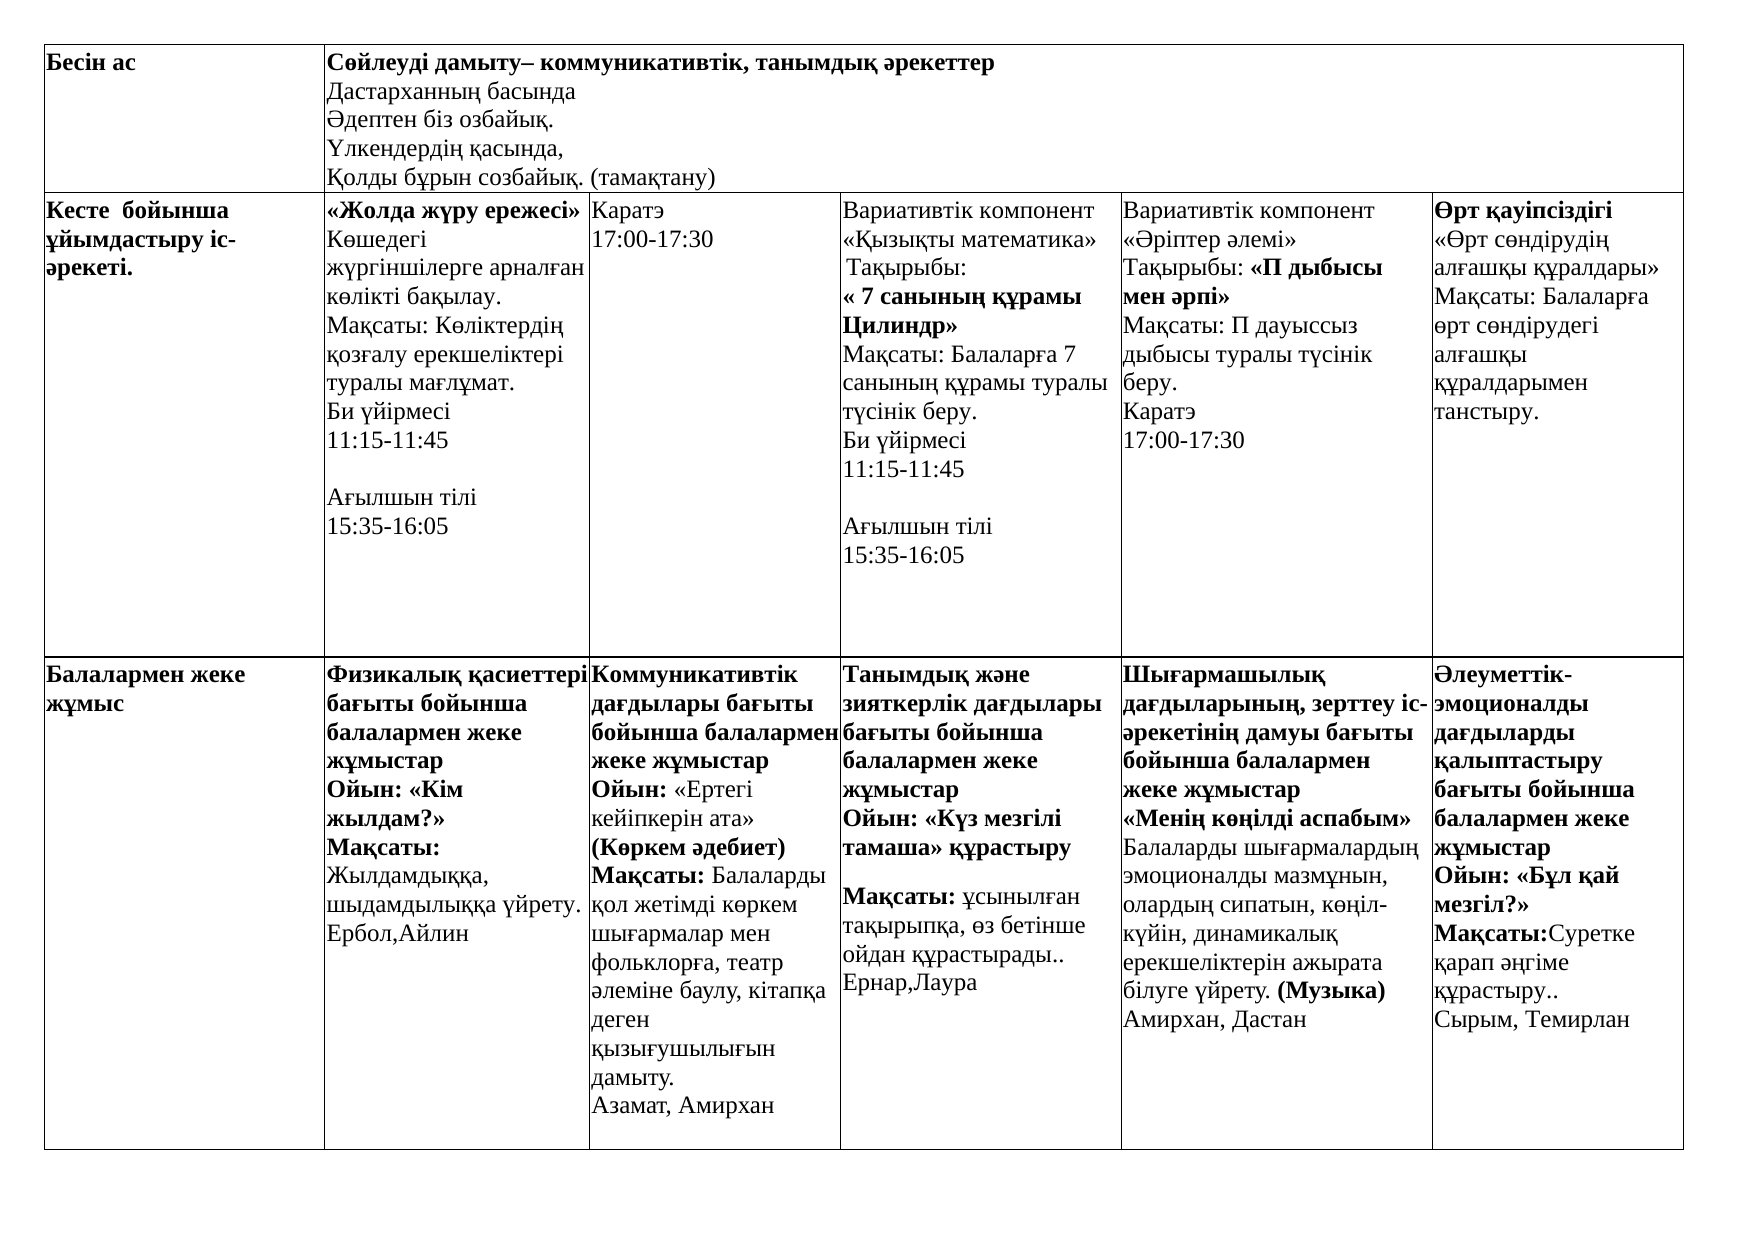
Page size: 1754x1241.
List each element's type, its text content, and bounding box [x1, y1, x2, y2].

table_cell Вариативтік компонент «Қызықты математика» Тақырыбы: « 7 санының құрамы Цилиндр» Мақсаты: Балаларға 7 санының құрамы туралы түсінік беру. Би үйірмесі 11:15-11:45 Ағылшын тілі 15:35-16:05 [841, 193, 1121, 656]
table_cell Әлеуметтік-эмоционалды дағдыларды қалыптастыру бағыты бойынша балалармен жеке жұмыстар Ойын: «Бұл қай мезгіл?» Мақсаты:Суретке қарап әңгіме құрастыру.. Сырым, Темирлан [1433, 658, 1683, 1149]
table_cell «Жолда жүру ережесі» Көшедегі жүргіншілерге арналған көлікті бақылау. Мақсаты: Көліктердің қозғалу ерекшеліктері туралы мағлұмат. Би үйірмесі 11:15-11:45 Ағылшын тілі 15:35-16:05 [325, 193, 589, 656]
table_cell Бесін ас [45, 45, 324, 192]
table_cell Танымдық және зияткерлік дағдылары бағыты бойынша балалармен жеке жұмыстар Ойын: «Күз мезгілі тамаша» құрастыру Мақсаты: ұсынылған тақырыпқа, өз бетінше ойдан құрастырады.. Ернар,Лаура [841, 658, 1121, 1149]
table_cell Балалармен жеке жұмыс [45, 658, 324, 1149]
table_cell Сөйлеуді дамыту– коммуникативтік, танымдық әрекеттер Дастарханның басында Әдептен біз озбайық. Үлкендердің қасында, Қолды бұрын созбайық. (тамақтану) [325, 45, 1683, 192]
table_cell Вариативтік компонент «Әріптер әлемі» Тақырыбы: «П дыбысы мен әрпі» Мақсаты: П дауыссыз дыбысы туралы түсінік беру. Каратэ 17:00-17:30 [1122, 193, 1432, 656]
table_cell Коммуникативтік дағдылары бағыты бойынша балалармен жеке жұмыстар Ойын: «Ертегі кейіпкерін ата» (Көркем әдебиет) Мақсаты: Балаларды қол жетімді көркем шығармалар мен фольклорға, театр әлеміне баулу, кітапқа деген қызығушылығын дамыту. Азамат, Амирхан [590, 658, 840, 1149]
table_cell Шығармашылық дағдыларының, зерттеу іс-әрекетінің дамуы бағыты бойынша балалармен жеке жұмыстар «Менің көңілді аспабым» Балаларды шығармалардың эмоционалды мазмұнын, олардың сипатын, көңіл-күйін, динамикалық ерекшеліктерін ажырата білуге үйрету. (Музыка) Амирхан, Дастан [1122, 658, 1432, 1149]
table_cell Кесте бойынша ұйымдастыру іс-әрекеті. [45, 193, 324, 656]
table_cell Физикалық қасиеттері бағыты бойынша балалармен жеке жұмыстар Ойын: «Кім жылдам?» Мақсаты: Жылдамдыққа, шыдамдылыққа үйрету. Ербол,Айлин [325, 658, 589, 1149]
table_cell Каратэ 17:00-17:30 [590, 193, 840, 656]
table_cell Өрт қауіпсіздігі «Өрт сөндірудің алғашқы құралдары» Мақсаты: Балаларға өрт сөндірудегі алғашқы құралдарымен танстыру. [1433, 193, 1683, 656]
